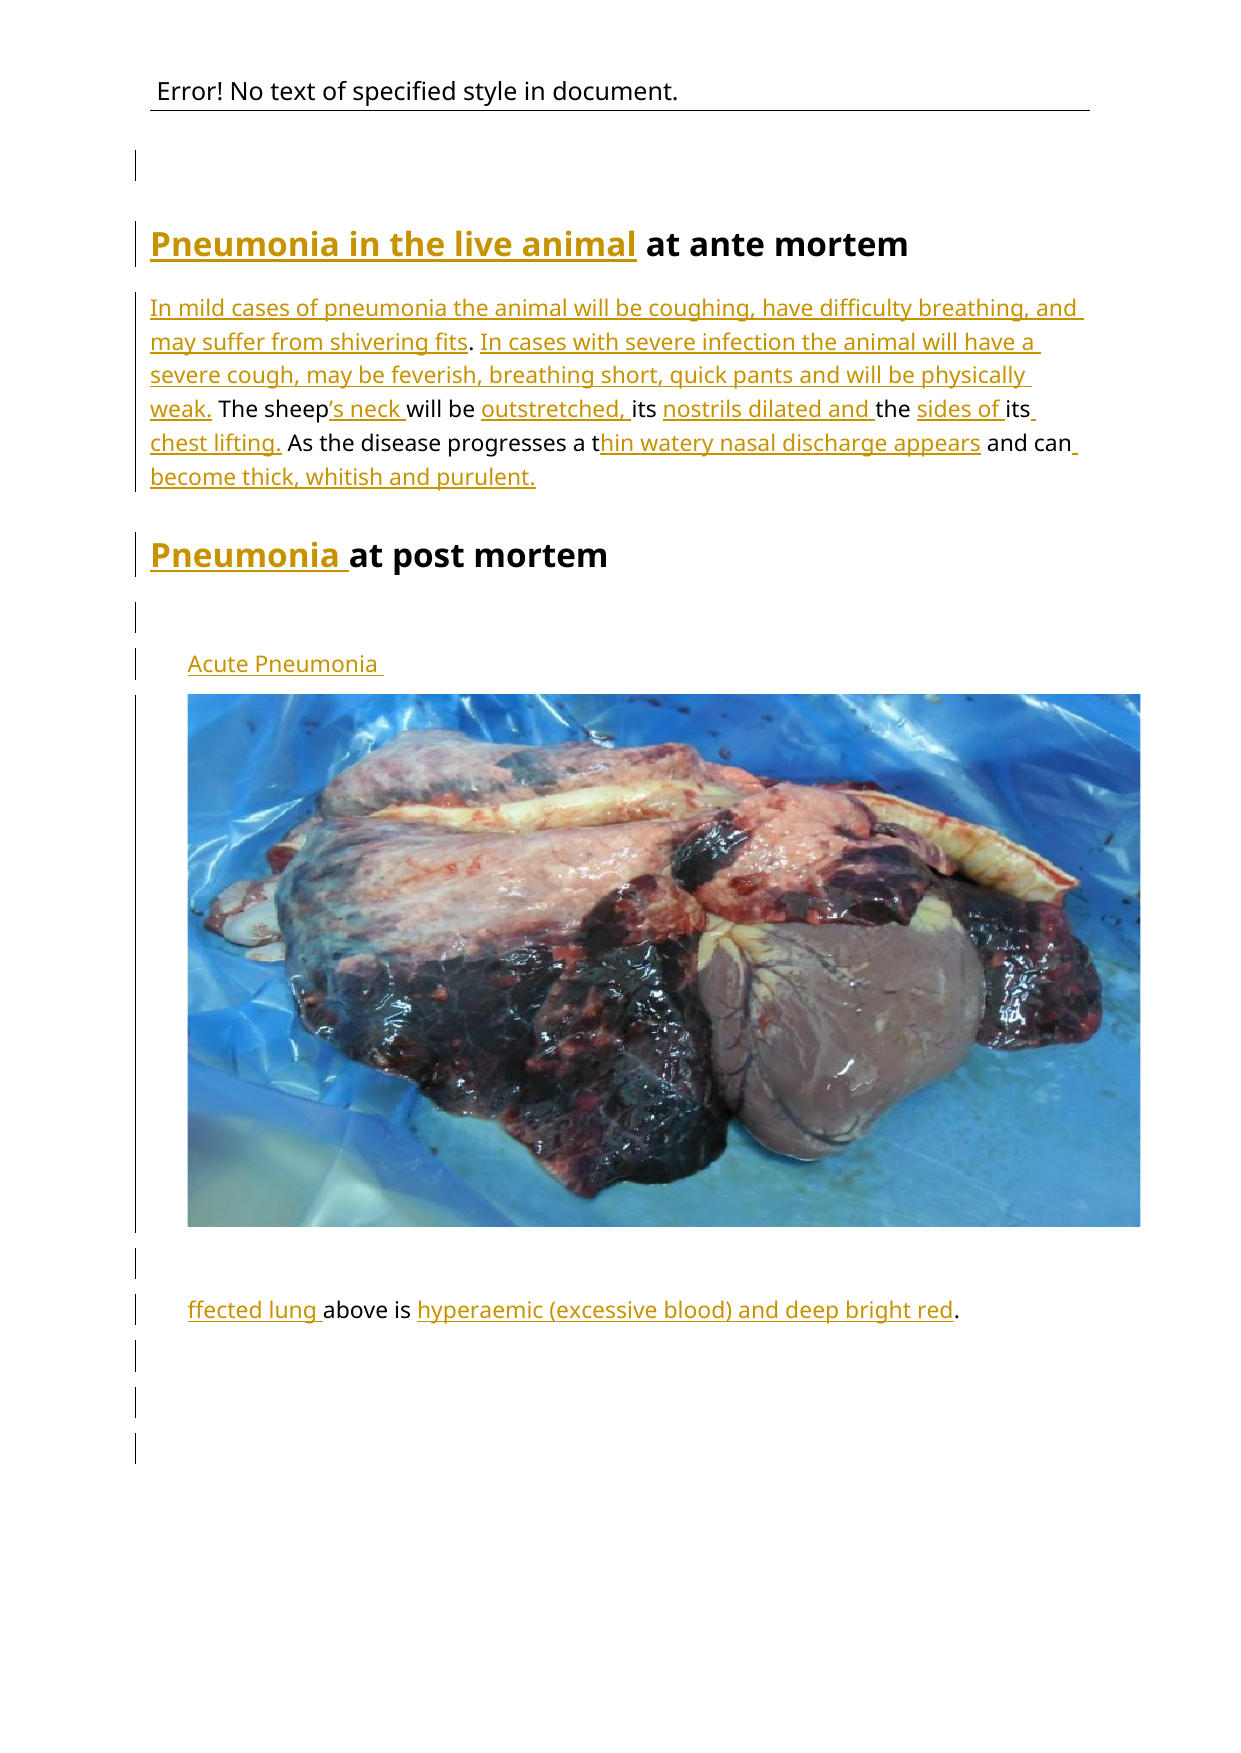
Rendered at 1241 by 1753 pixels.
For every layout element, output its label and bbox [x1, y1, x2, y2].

picture [187, 694, 1141, 1227]
